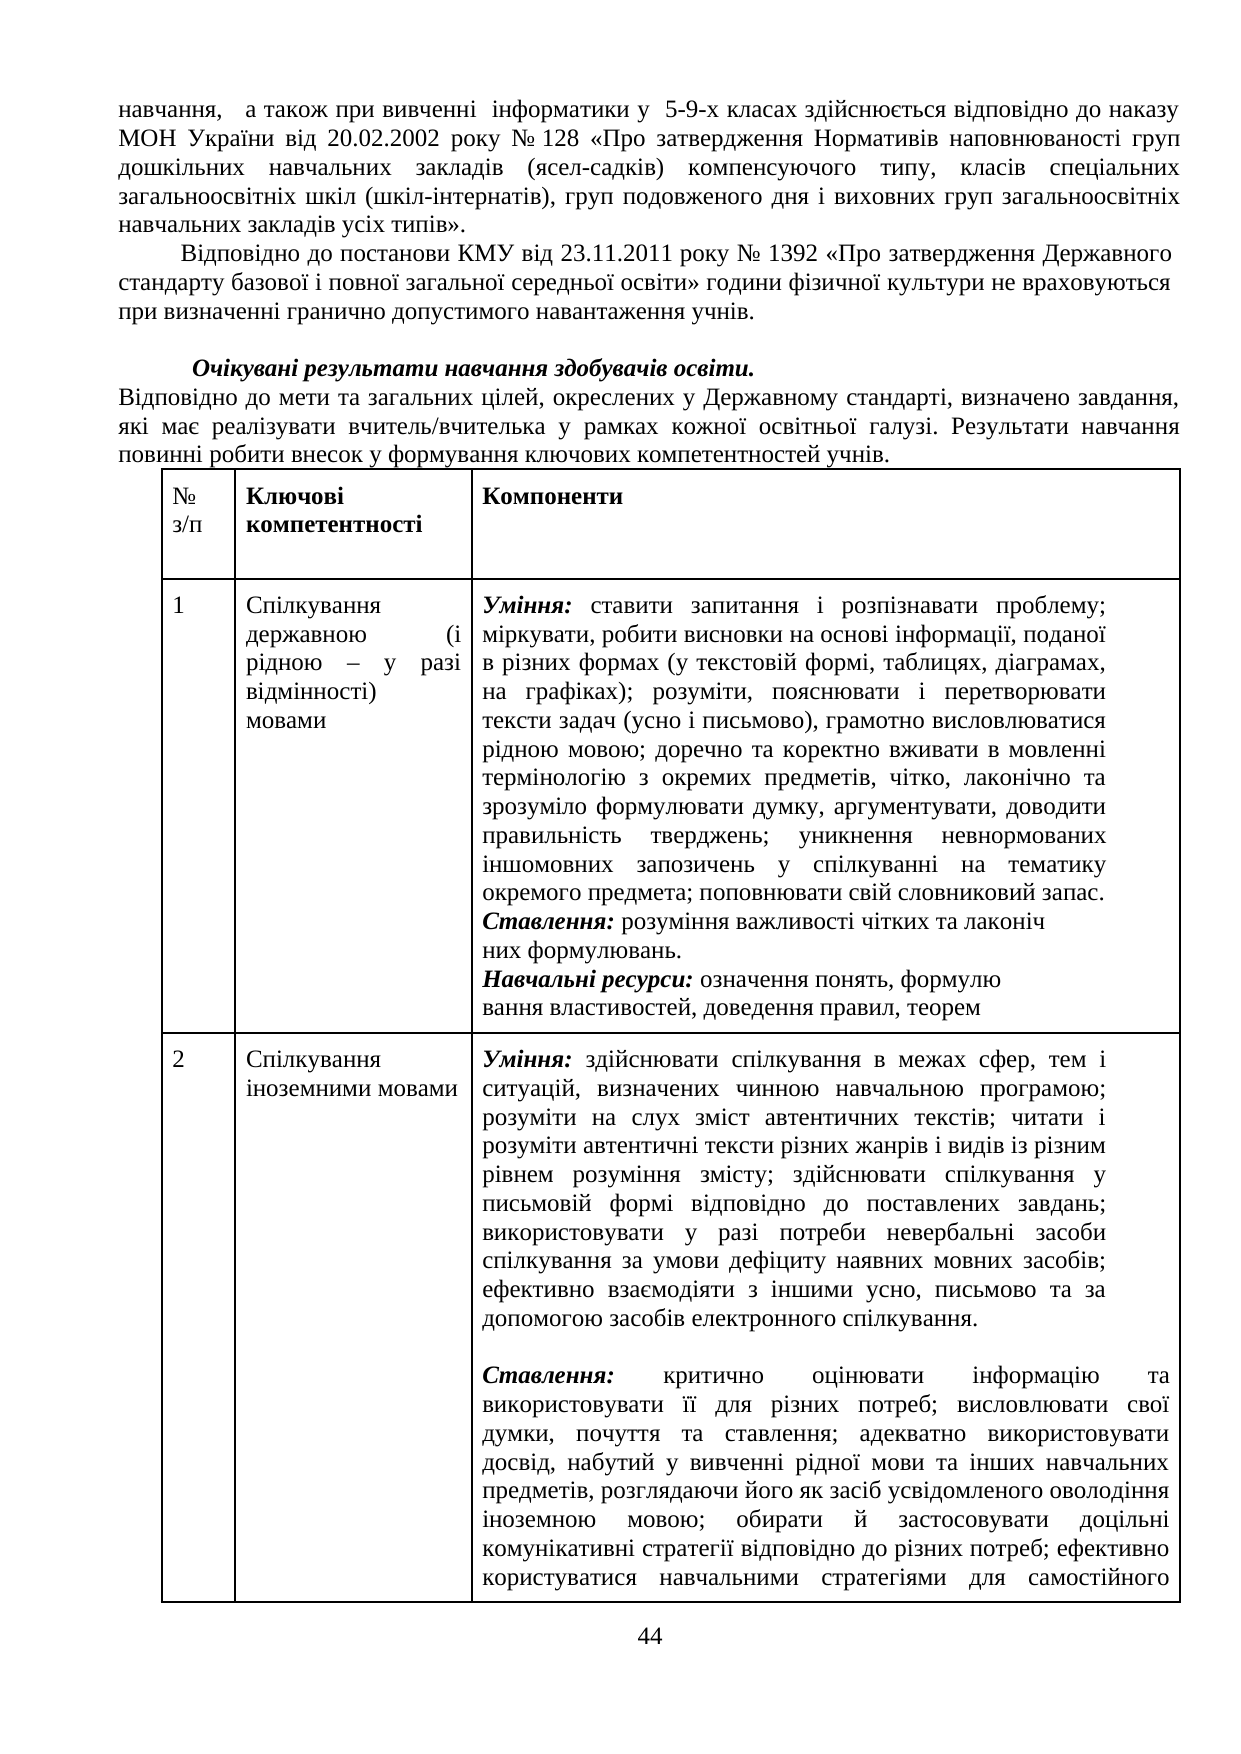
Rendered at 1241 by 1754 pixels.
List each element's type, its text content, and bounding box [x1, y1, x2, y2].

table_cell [473, 1034, 1179, 1601]
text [118, 94, 1181, 238]
table_cell Спілкування державною (і рідною – у разі відмінності) мовами [236, 580, 471, 1032]
table_header Компоненти [473, 470, 1179, 577]
table_cell Уміння: ставити запитання і розпізнавати проблему; міркувати, робити висновки на основі інформації, поданої в різних формах (у текстовій формі, таблицях, діаграмах, на графіках); розуміти, пояснювати і перетворювати тексти задач (усно і письмово), грамотно висловлюватися рідною мовою; доречно та коректно вживати в мовленні термінологію з окремих предметів, чітко, лаконічно та зрозуміло формулювати думку, аргументувати, доводити правильність тверджень; уникнення невнормованих іншомовних запозичень у спілкуванні на тематику окремого предмета; поповнювати свій словниковий запас. Ставлення: розуміння важливості чітких та лаконіч них формулювань. Навчальні ресурси: означення понять, формулю вання властивостей, доведення правил, теорем [473, 580, 1179, 1032]
table_cell 2 [163, 1034, 234, 1601]
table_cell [236, 1034, 471, 1601]
table_header Ключові компетентності [236, 470, 471, 577]
text Відповідно до мети та загальних цілей, окреслених у Державному стандарті, визначено завдання, які має реалізувати вчитель/вчителька у рамках кожної освітньої галузі. Результати навчання повинні робити внесок у формування ключових компетентностей учнів. [118, 382, 1181, 468]
text Очікувані результати навчання здобувачів освіти. [118, 353, 1181, 382]
text Відповідно до постанови КМУ від 23.11.2011 року № 1392 «Про затвердження Державного стандарту базової і повної загальної середньої освіти» години фізичної культури не враховуються при визначенні гранично допустимого навантаження учнів. [118, 238, 1172, 324]
table_header № з/п [163, 470, 234, 577]
table_cell 1 [163, 580, 234, 1032]
